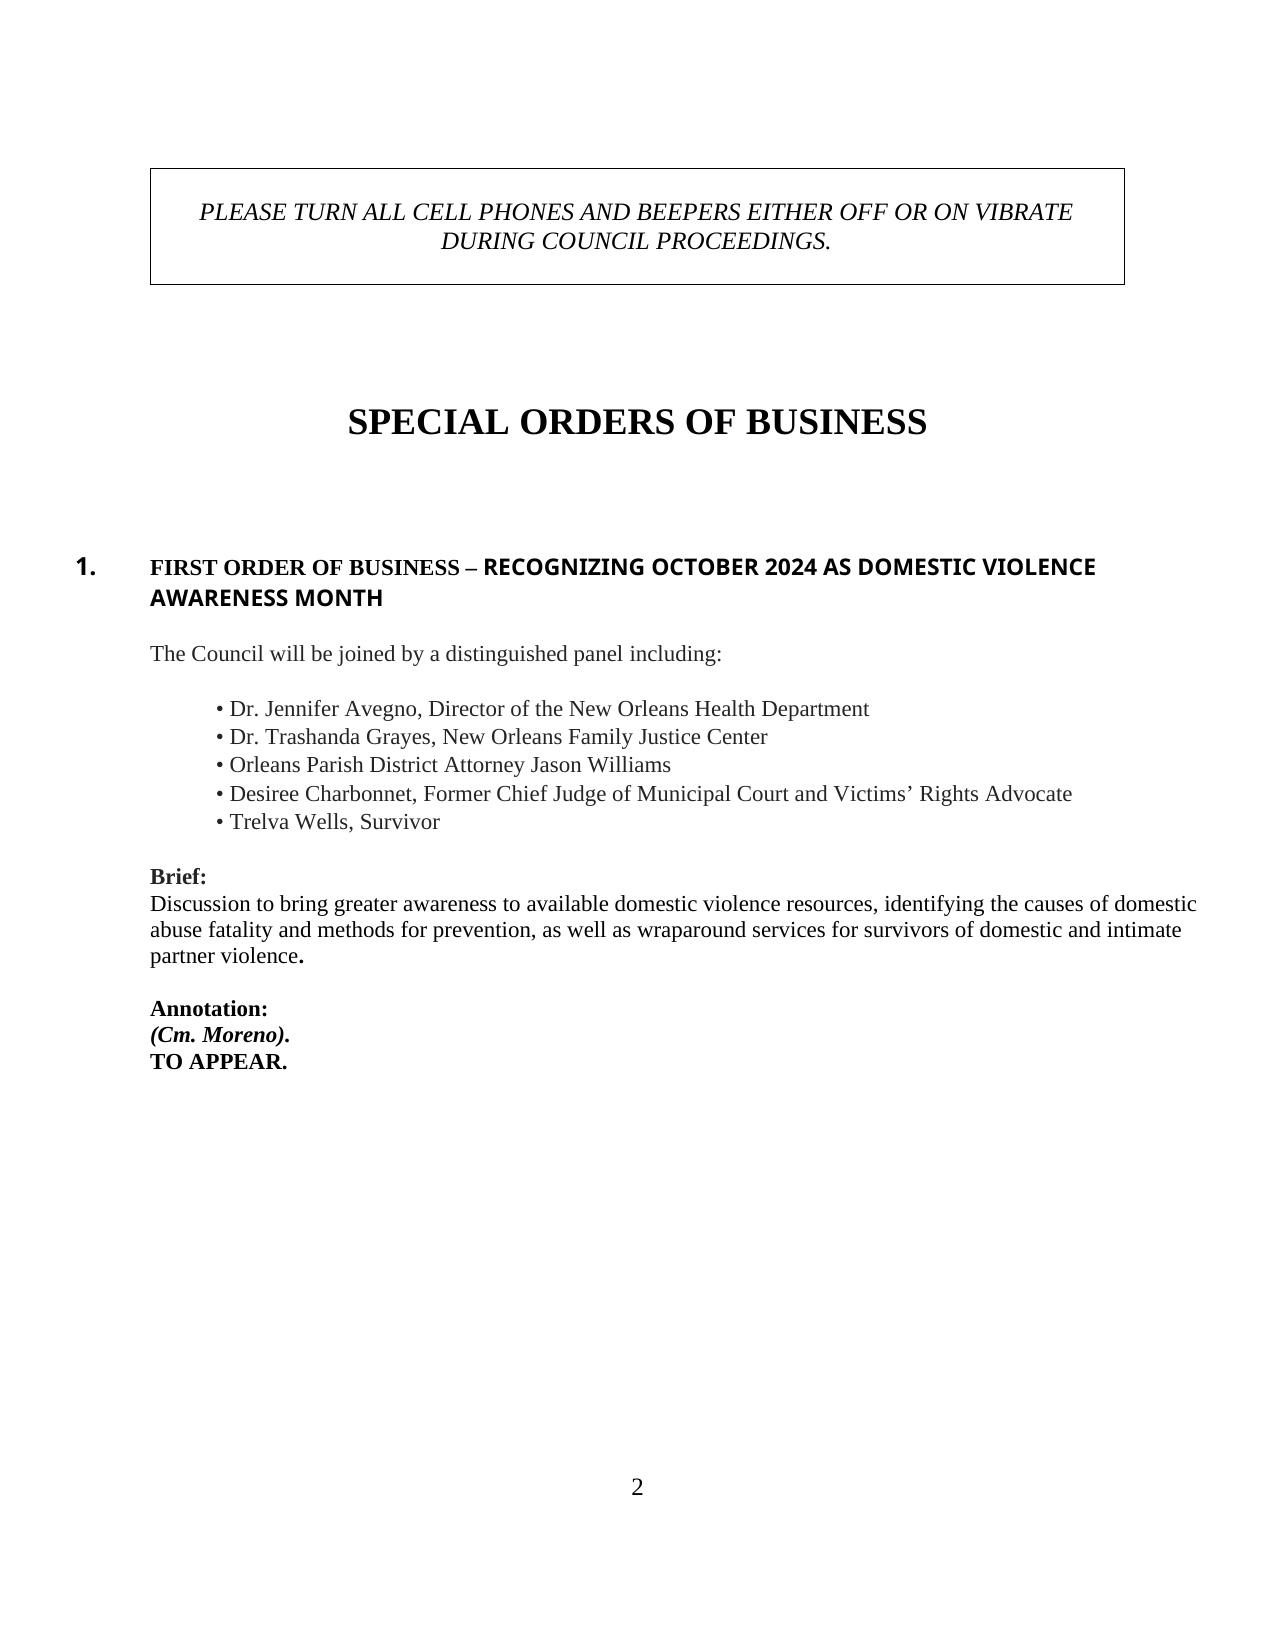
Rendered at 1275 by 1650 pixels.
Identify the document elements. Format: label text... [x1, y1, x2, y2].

text Discussion to bring greater awareness to available domestic violence resources, identifying the causes of domestic abuse fatality and methods for prevention, as well as wraparound services for survivors of domestic and intimate partner violence. [150, 889, 1200, 969]
list Awareness Month [75, 582, 1200, 613]
list FIRST ORDER OF BUSINESS – Recognizing October 2024 as Domestic Violence [75, 548, 1200, 582]
text (Cm. Moreno). [150, 1021, 1200, 1048]
list • Trelva Wells, Survivor [216, 808, 1200, 835]
list • Dr. Jennifer Avegno, Director of the New Orleans Health Department • Dr. Trashanda Grayes, New Orleans Family Justice Center • Orleans Parish District Attorney Jason Williams • Desiree Charbonnet, Former Chief Judge of Municipal Court and Victims’ Rights Advocate [216, 695, 1200, 806]
list The Council will be joined by a distinguished panel including: [150, 640, 1200, 666]
text Brief: [150, 863, 1200, 889]
text Annotation: [150, 995, 1200, 1021]
text TO APPEAR. [150, 1048, 1200, 1074]
table_header PLEASE TURN ALL CELL PHONES AND BEEPERS EITHER OFF OR ON VIBRATE DURING COUNCIL PROCEEDINGS. [151, 169, 1124, 284]
text SPECIAL ORDERS OF BUSINESS [75, 400, 1200, 443]
